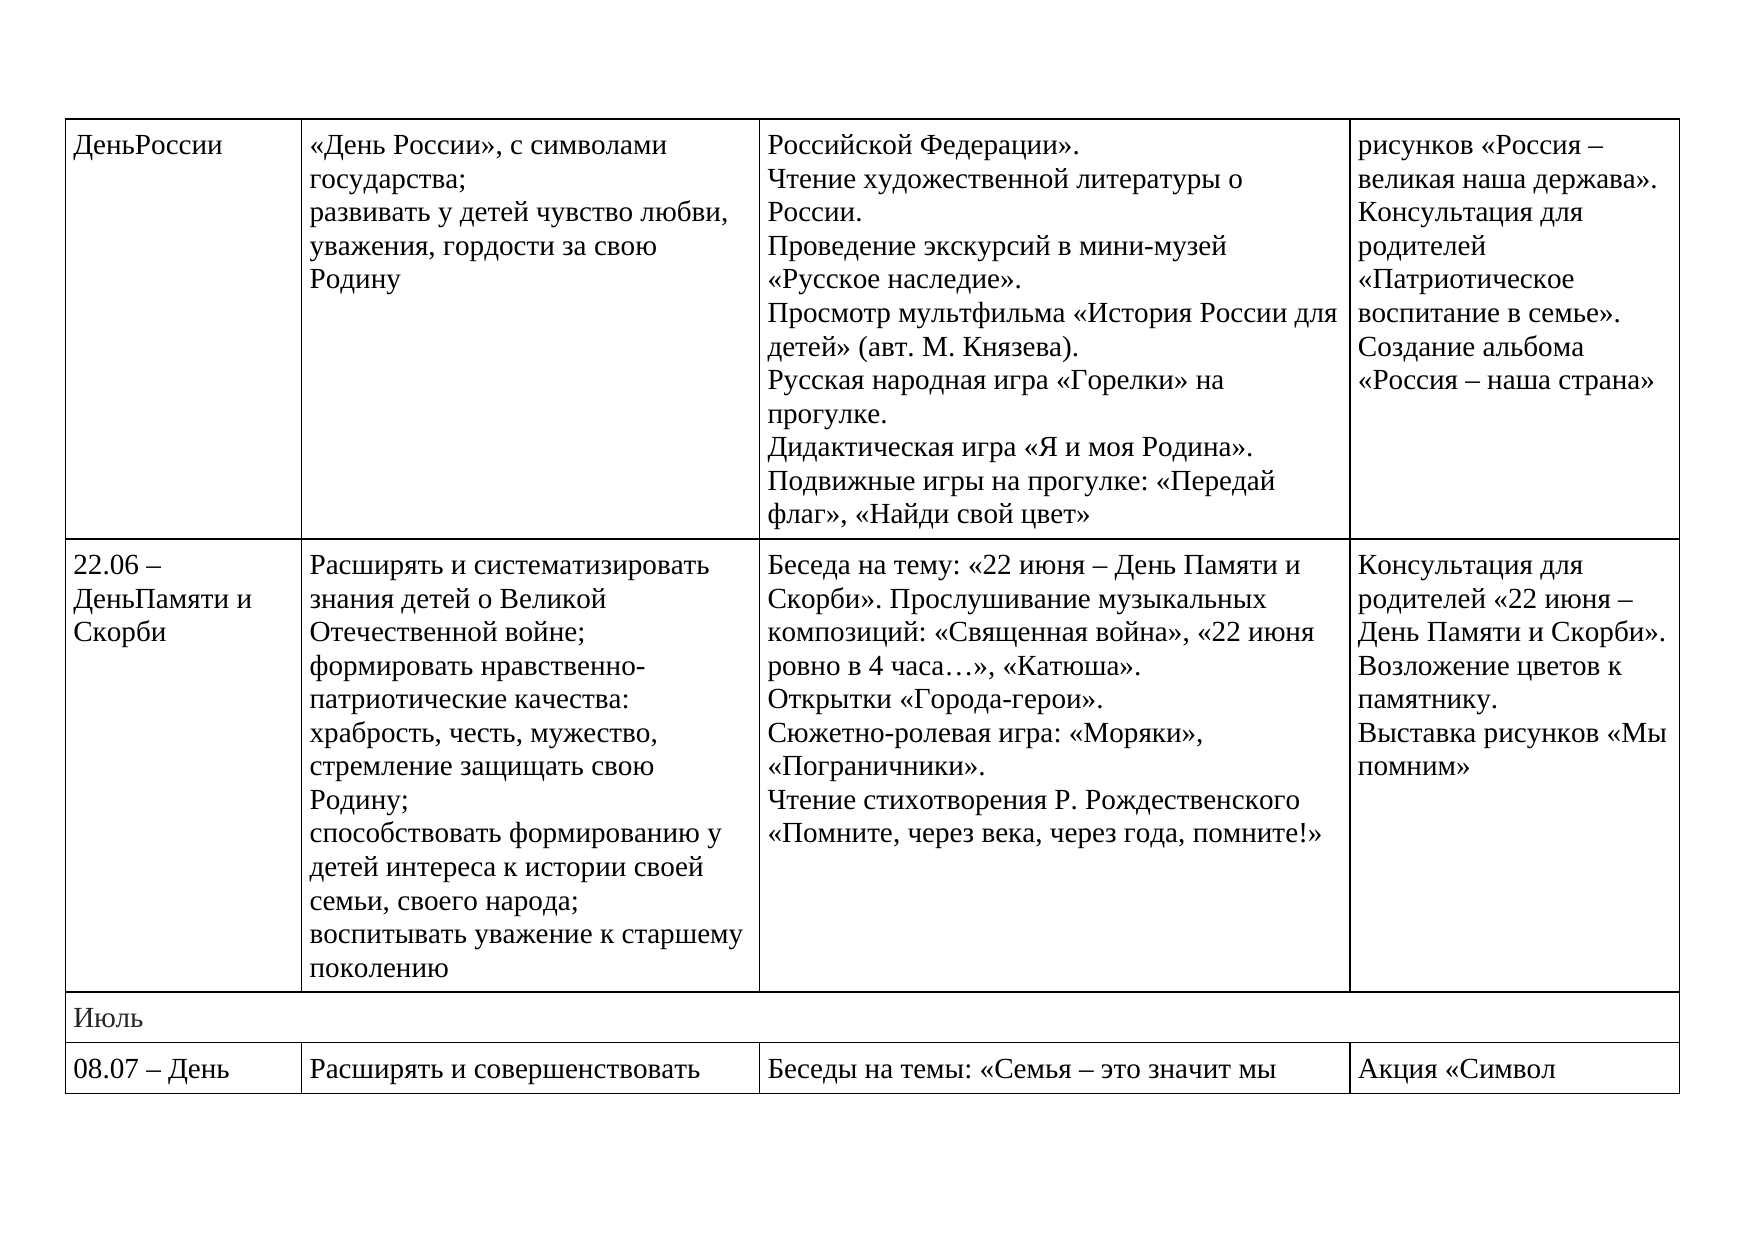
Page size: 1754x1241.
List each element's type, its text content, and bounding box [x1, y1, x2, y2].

table_cell Беседа на тему: «22 июня – День Памяти и Скорби». Прослушивание музыкальных композиций: «Священная война», «22 июня ровно в 4 часа…», «Катюша». Открытки «Города-герои». Сюжетно-ролевая игра: «Моряки», «Пограничники». Чтение стихотворения Р. Рождественского «Помните, через века, через года, помните!» [760, 540, 1349, 991]
table_cell Консультация для родителей «22 июня – День Памяти и Скорби». Возложение цветов к памятнику. Выставка рисунков «Мы помним» [1351, 540, 1679, 991]
table_cell Июль [66, 993, 1679, 1042]
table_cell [302, 120, 759, 538]
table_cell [302, 1043, 759, 1092]
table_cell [66, 1043, 301, 1092]
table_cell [760, 120, 1349, 538]
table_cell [760, 1043, 1349, 1092]
table_cell 12.06 – ДеньРоссии [66, 120, 301, 538]
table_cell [1351, 120, 1679, 538]
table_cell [1351, 1043, 1679, 1092]
table_cell Расширять и систематизировать знания детей о Великой Отечественной войне; формировать нравственно-патриотические качества: храбрость, честь, мужество, стремление защищать свою Родину; способствовать формированию у детей интереса к истории своей семьи, своего народа; воспитывать уважение к старшему поколению [302, 540, 759, 991]
table_cell 22.06 – ДеньПамяти и Скорби [66, 540, 301, 991]
